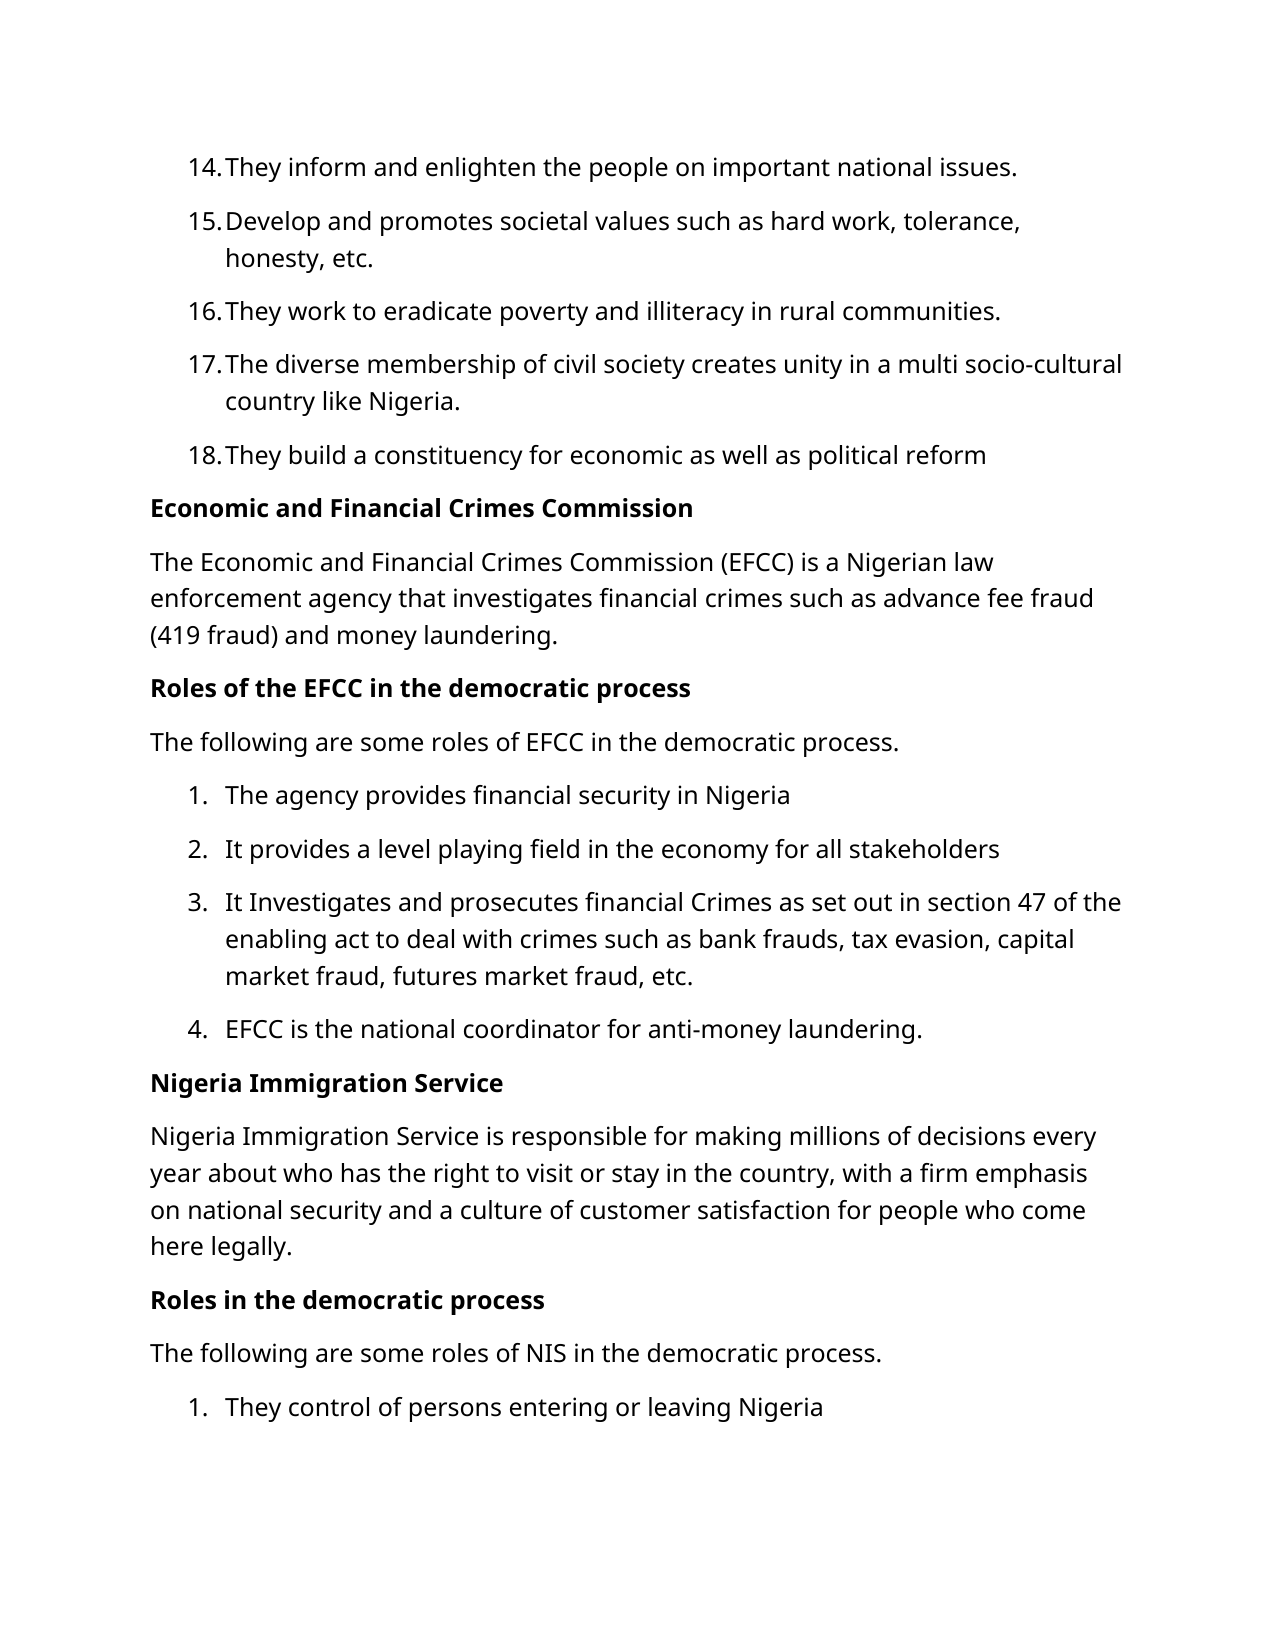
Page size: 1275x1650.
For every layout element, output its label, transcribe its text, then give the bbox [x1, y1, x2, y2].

list The agency provides financial security in Nigeria [187, 778, 1125, 812]
list They build a constituency for economic as well as political reform [187, 437, 1125, 471]
list They work to eradicate poverty and illiteracy in rural communities. [187, 294, 1125, 328]
text Roles in the democratic process [150, 1282, 1125, 1317]
text The following are some roles of EFCC in the democratic process. [150, 724, 1125, 759]
text Roles of the EFCC in the democratic process [150, 671, 1125, 705]
list EFCC is the national coordinator for anti-money laundering. [187, 1012, 1125, 1046]
text The Economic and Financial Crimes Commission (EFCC) is a Nigerian law enforcement agency that investigates financial crimes such as advance fee fraud (419 fraud) and money laundering. [150, 544, 1125, 652]
list It Investigates and prosecutes financial Crimes as set out in section 47 of the enabling act to deal with crimes such as bank frauds, tax evasion, capital market fraud, futures market fraud, etc. [187, 885, 1125, 992]
list They inform and enlighten the people on important national issues. [187, 150, 1125, 184]
text The following are some roles of NIS in the democratic process. [150, 1336, 1125, 1370]
text Economic and Financial Crimes Commission [150, 491, 1125, 525]
list Develop and promotes societal values such as hard work, tolerance, honesty, etc. [187, 203, 1125, 274]
list They control of persons entering or leaving Nigeria [187, 1389, 1125, 1423]
list It provides a level playing field in the economy for all stakeholders [187, 831, 1125, 866]
text Nigeria Immigration Service is responsible for making millions of decisions every year about who has the right to visit or stay in the country, with a firm emphasis on national security and a culture of customer satisfaction for people who come here legally. [150, 1119, 1125, 1263]
text Nigeria Immigration Service [150, 1065, 1125, 1099]
list The diverse membership of civil society creates unity in a multi socio-cultural country like Nigeria. [187, 347, 1125, 418]
